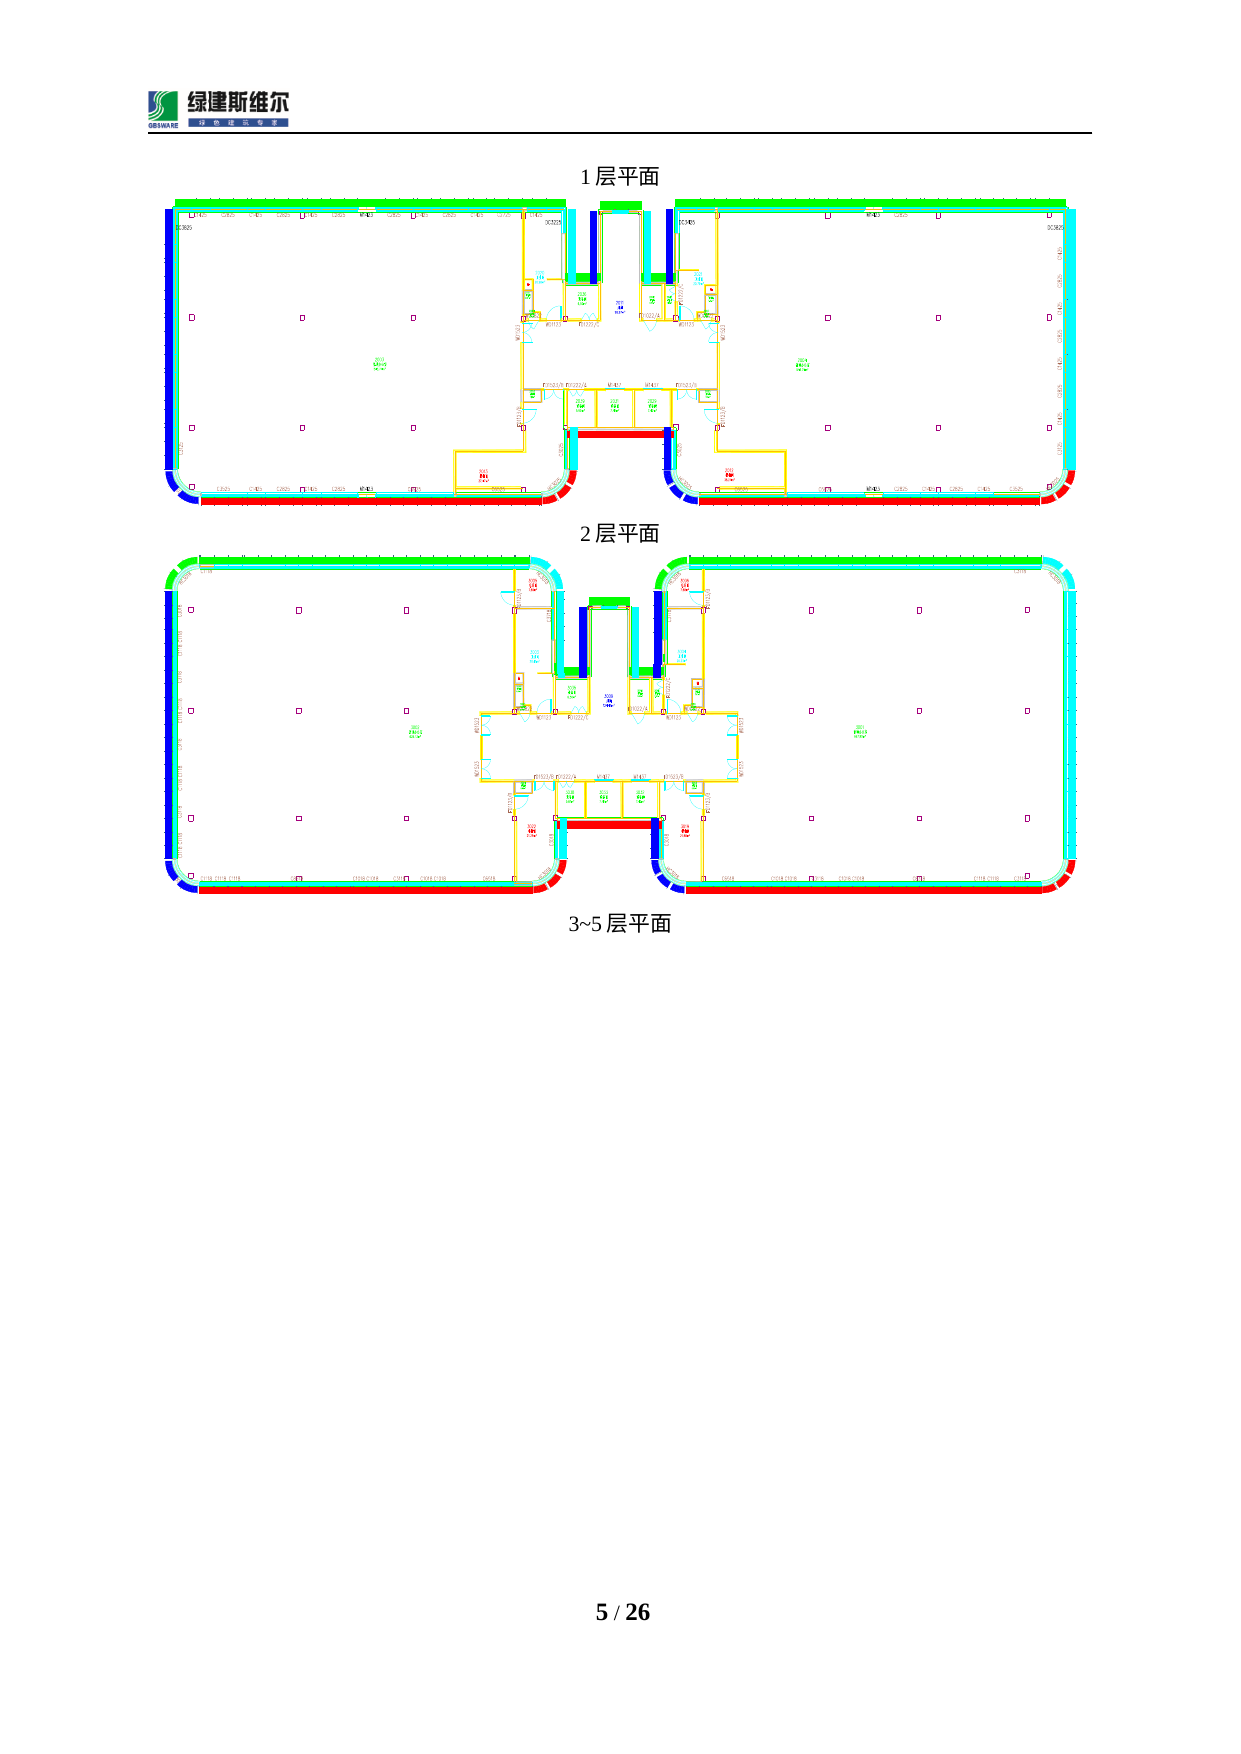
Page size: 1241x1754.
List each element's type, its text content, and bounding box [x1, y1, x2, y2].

text 1层平面 [148, 158, 1092, 191]
picture [155, 190, 1085, 513]
text 3~5层平面 [148, 906, 1092, 938]
picture [155, 548, 1085, 902]
text 2层平面 [148, 516, 1092, 548]
picture [147, 88, 290, 130]
